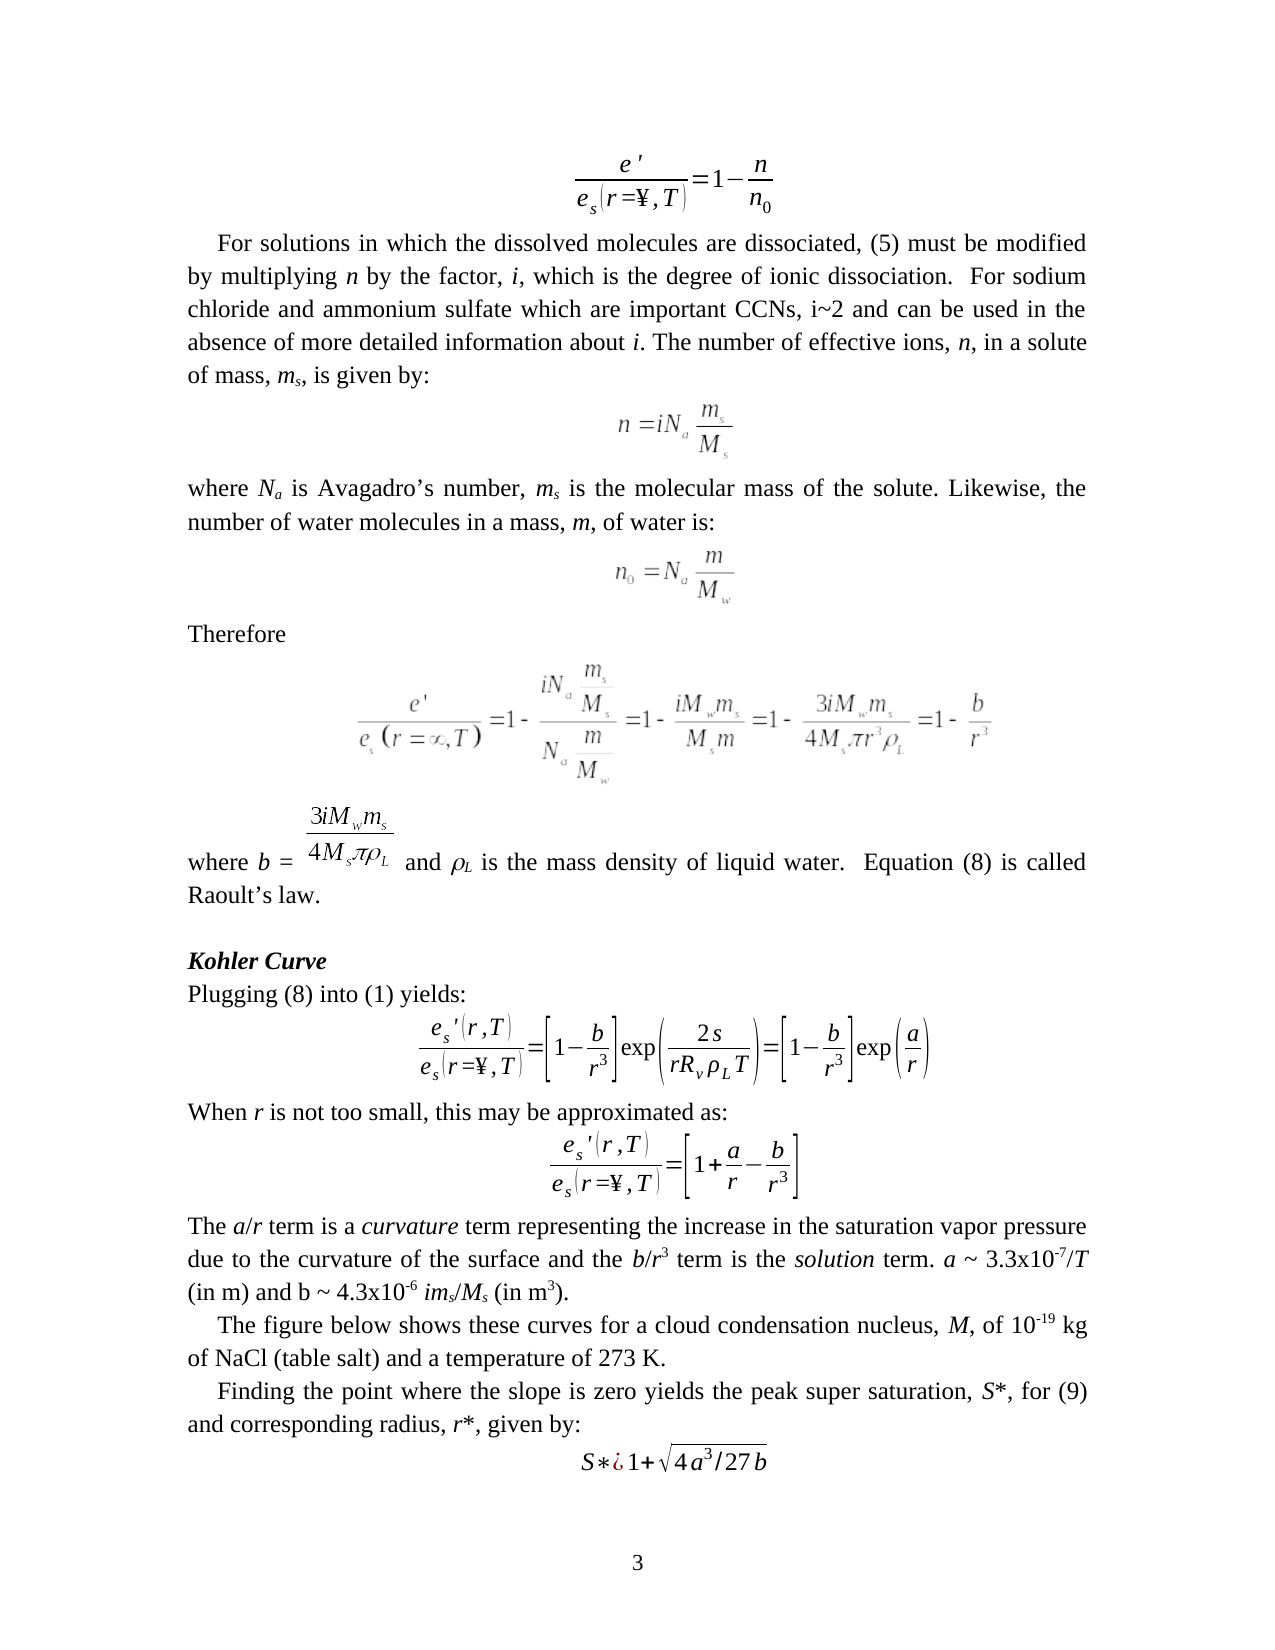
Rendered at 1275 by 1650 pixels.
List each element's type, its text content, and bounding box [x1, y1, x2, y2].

text (10) [187, 1129, 1087, 1207]
text (5) [187, 150, 1087, 224]
text where b = and L is the mass density of liquid water. Equation (8) is called Raoult’s law. [187, 800, 1087, 908]
text where Na is Avagadro’s number, ms is the molecular mass of the solute. Likewise, the number of water molecules in a mass, m, of water is: [187, 473, 1087, 535]
text (7) [187, 539, 1087, 615]
text The a/r term is a curvature term representing the increase in the saturation vapor pressure due to the curvature of the surface and the b/r3 term is the solution term. a ~ 3.3x10-7/T (in m) and b ~ 4.3x10-6 ims/Ms (in m3). [187, 1211, 1087, 1306]
text (6) [187, 393, 1087, 469]
text (9) [187, 1012, 1087, 1092]
text The figure below shows these curves for a cloud condensation nucleus, M, of 10-19 kg of NaCl (table salt) and a temperature of 273 K. [187, 1310, 1087, 1372]
text Kohler Curve [187, 946, 1087, 974]
text For solutions in which the dissolved molecules are dissociated, (5) must be modified by multiplying n by the factor, i, which is the degree of ionic dissociation. For sodium chloride and ammonium sulfate which are important CCNs, i~2 and can be used in the absence of more detailed information about i. The number of effective ions, n, in a solute of mass, ms, is given by: [187, 228, 1087, 389]
text Plugging (8) into (1) yields: [187, 979, 1087, 1008]
text When r is not too small, this may be approximated as: [187, 1097, 1087, 1125]
text (8) [187, 653, 1087, 796]
text Therefore [187, 619, 1087, 648]
text Finding the point where the slope is zero yields the peak super saturation, S*, for (9) and corresponding radius, r*, given by: [187, 1376, 1087, 1438]
